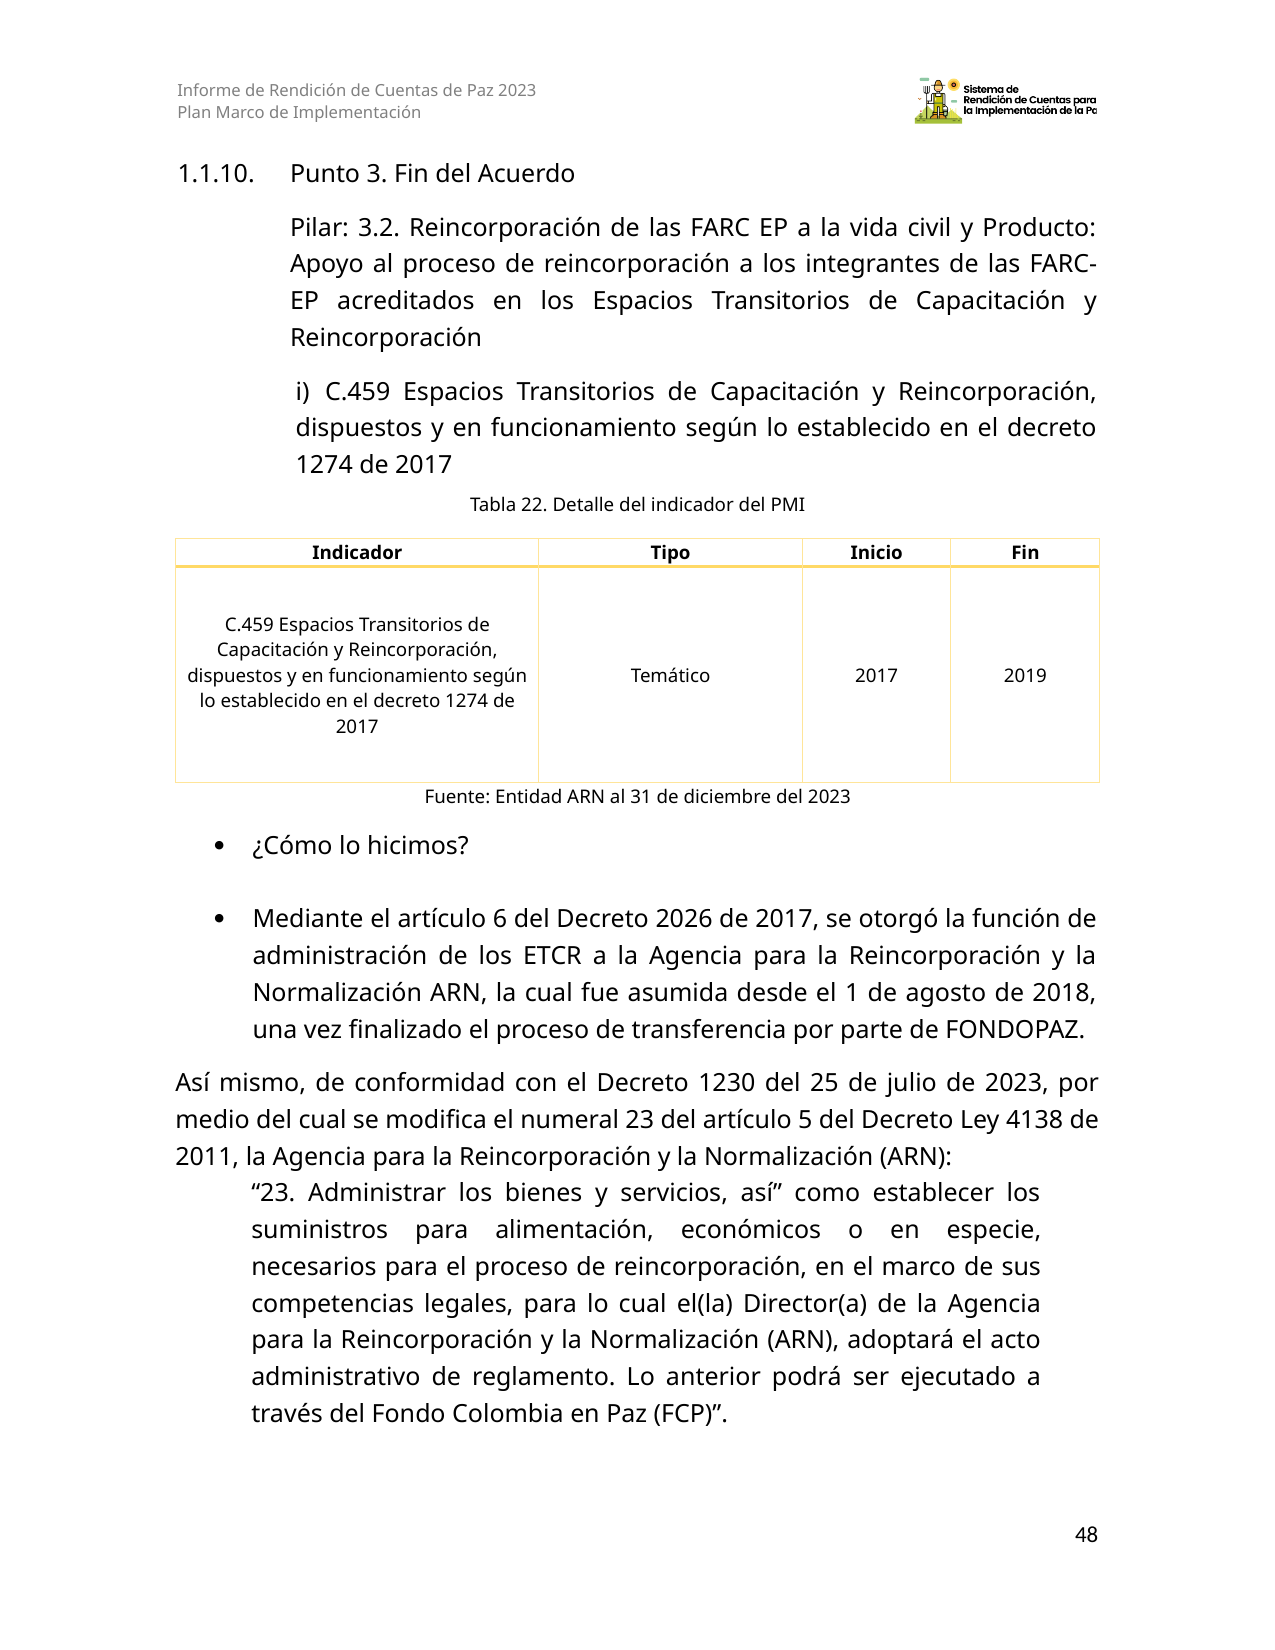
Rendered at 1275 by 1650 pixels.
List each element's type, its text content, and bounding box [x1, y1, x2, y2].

table_cell 2017 [803, 568, 950, 782]
text Así mismo, de conformidad con el Decreto 1230 del 25 de julio de 2023, por medio del cual se modifica el numeral 23 del artículo 5 del Decreto Ley 4138 de 2011, la Agencia para la Reincorporación y la Normalización (ARN): [175, 1065, 1100, 1172]
table_header Fin [951, 539, 1099, 565]
text Tabla 22. Detalle del indicador del PMI [177, 492, 1098, 517]
table_header Indicador [176, 539, 538, 565]
text “23. Administrar los bienes y servicios, así” como establecer los suministros para alimentación, económicos o en especie, necesarios para el proceso de reincorporación, en el marco de sus competencias legales, para lo cual el(la) Director(a) de la Agencia para la Reincorporación y la Normalización (ARN), adoptará el acto administrativo de reglamento. Lo anterior podrá ser ejecutado a través del Fondo Colombia en Paz (FCP)”. [251, 1175, 1042, 1430]
table_header Inicio [803, 539, 950, 565]
table_cell C.459 Espacios Transitorios de Capacitación y Reincorporación, dispuestos y en funcionamiento según lo establecido en el decreto 1274 de 2017 [176, 568, 538, 782]
list Mediante el artículo 6 del Decreto 2026 de 2017, se otorgó la función de administración de los ETCR a la Agencia para la Reincorporación y la Normalización ARN, la cual fue asumida desde el 1 de agosto de 2018, una vez finalizado el proceso de transferencia por parte de FONDOPAZ. [215, 901, 1098, 1045]
list ¿Cómo lo hicimos? [215, 827, 1098, 862]
table_cell 2019 [951, 568, 1099, 782]
table_header Tipo [539, 539, 802, 565]
table_cell Temático [539, 568, 802, 782]
text Fuente: Entidad ARN al 31 de diciembre del 2023 [177, 783, 1098, 809]
subtitle Pilar: 3.2. Reincorporación de las FARC EP a la vida civil y Producto: Apoyo al proceso de reincorporación a los integrantes de las FARC-EP acreditados en los Espacios Transitorios de Capacitación y Reincorporación [290, 209, 1098, 354]
picture [909, 73, 1097, 128]
subtitle C.459 Espacios Transitorios de Capacitación y Reincorporación, dispuestos y en funcionamiento según lo establecido en el decreto 1274 de 2017 [295, 373, 1098, 481]
subtitle Punto 3. Fin del Acuerdo [177, 156, 1098, 190]
